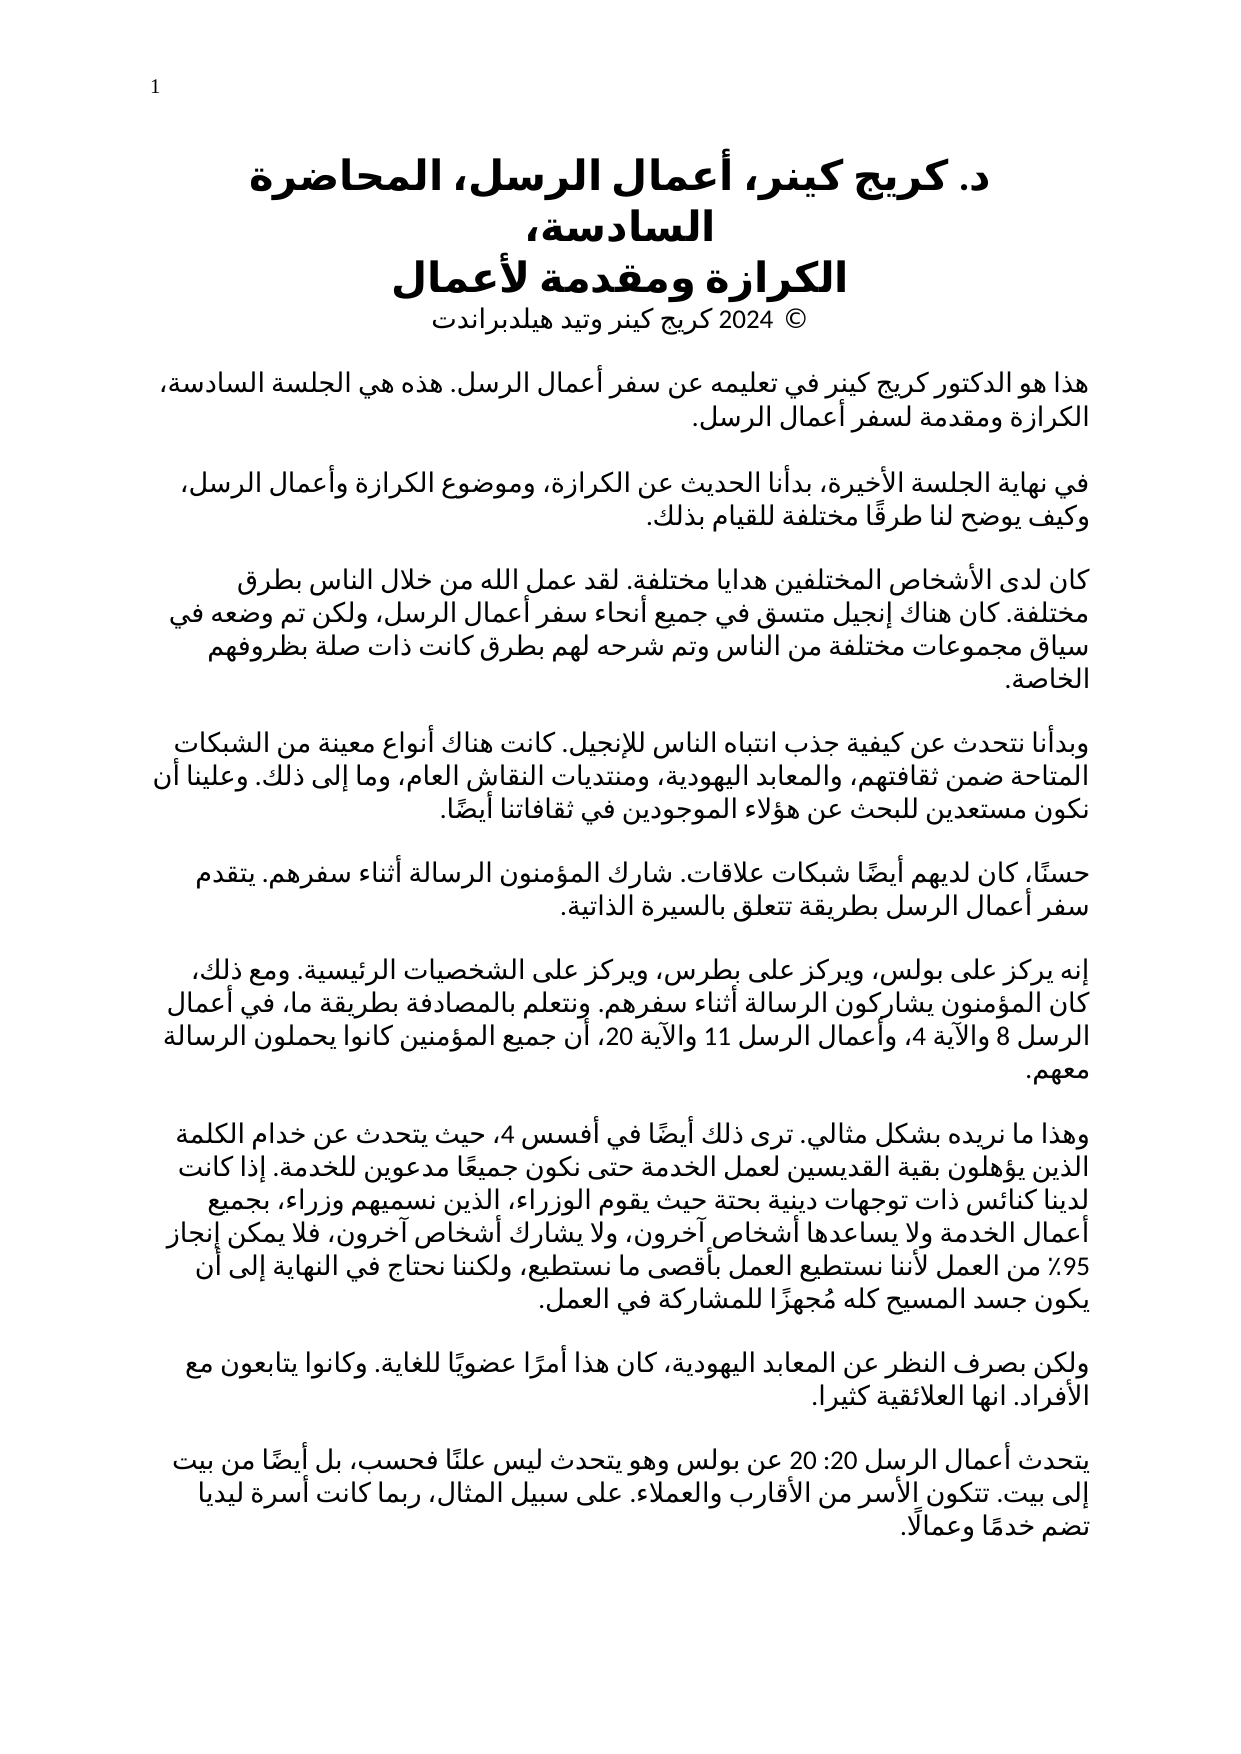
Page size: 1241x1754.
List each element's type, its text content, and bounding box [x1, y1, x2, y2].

text وهذا ما نريده بشكل مثالي. ترى ذلك أيضًا في أفسس 4، حيث يتحدث عن خدام الكلمة الذين يؤهلون بقية القديسين لعمل الخدمة حتى نكون جميعًا مدعوين للخدمة. إذا كانت لدينا كنائس ذات توجهات دينية بحتة حيث يقوم الوزراء، الذين نسميهم وزراء، بجميع أعمال الخدمة ولا يساعدها أشخاص آخرون، ولا يشارك أشخاص آخرون، فلا يمكن إنجاز 95٪ من العمل لأننا نستطيع العمل بأقصى ما نستطيع، ولكننا نحتاج في النهاية إلى أن يكون جسد المسيح كله مُجهزًا للمشاركة في العمل. [150, 1117, 1090, 1315]
text © 2024 كريج كينر وتيد هيلدبراندت [150, 302, 1090, 336]
text د. كريج كينر، أعمال الرسل، المحاضرة السادسة، [150, 150, 1090, 252]
text وبدأنا نتحدث عن كيفية جذب انتباه الناس للإنجيل. كانت هناك أنواع معينة من الشبكات المتاحة ضمن ثقافتهم، والمعابد اليهودية، ومنتديات النقاش العام، وما إلى ذلك. وعلينا أن نكون مستعدين للبحث عن هؤلاء الموجودين في ثقافاتنا أيضًا. [150, 726, 1090, 825]
text الكرازة ومقدمة لأعمال [150, 252, 1090, 302]
text يتحدث أعمال الرسل 20: 20 عن بولس وهو يتحدث ليس علنًا فحسب، بل أيضًا من بيت إلى بيت. تتكون الأسر من الأقارب والعملاء. على سبيل المثال، ربما كانت أسرة ليديا تضم خدمًا وعمالًا. [150, 1443, 1090, 1542]
text إنه يركز على بولس، ويركز على بطرس، ويركز على الشخصيات الرئيسية. ومع ذلك، كان المؤمنون يشاركون الرسالة أثناء سفرهم. ونتعلم بالمصادفة بطريقة ما، في أعمال الرسل 8 والآية 4، وأعمال الرسل 11 والآية 20، أن جميع المؤمنين كانوا يحملون الرسالة معهم. [150, 953, 1090, 1086]
text كان لدى الأشخاص المختلفين هدايا مختلفة. لقد عمل الله من خلال الناس بطرق مختلفة. كان هناك إنجيل متسق في جميع أنحاء سفر أعمال الرسل، ولكن تم وضعه في سياق مجموعات مختلفة من الناس وتم شرحه لهم بطرق كانت ذات صلة بظروفهم الخاصة. [150, 563, 1090, 695]
text ولكن بصرف النظر عن المعابد اليهودية، كان هذا أمرًا عضويًا للغاية. وكانوا يتابعون مع الأفراد. انها العلائقية كثيرا. [150, 1346, 1090, 1412]
text في نهاية الجلسة الأخيرة، بدأنا الحديث عن الكرازة، وموضوع الكرازة وأعمال الرسل، وكيف يوضح لنا طرقًا مختلفة للقيام بذلك. [150, 466, 1090, 532]
text حسنًا، كان لديهم أيضًا شبكات علاقات. شارك المؤمنون الرسالة أثناء سفرهم. يتقدم سفر أعمال الرسل بطريقة تتعلق بالسيرة الذاتية. [150, 856, 1090, 922]
text هذا هو الدكتور كريج كينر في تعليمه عن سفر أعمال الرسل. هذه هي الجلسة السادسة، الكرازة ومقدمة لسفر أعمال الرسل. [150, 367, 1090, 433]
